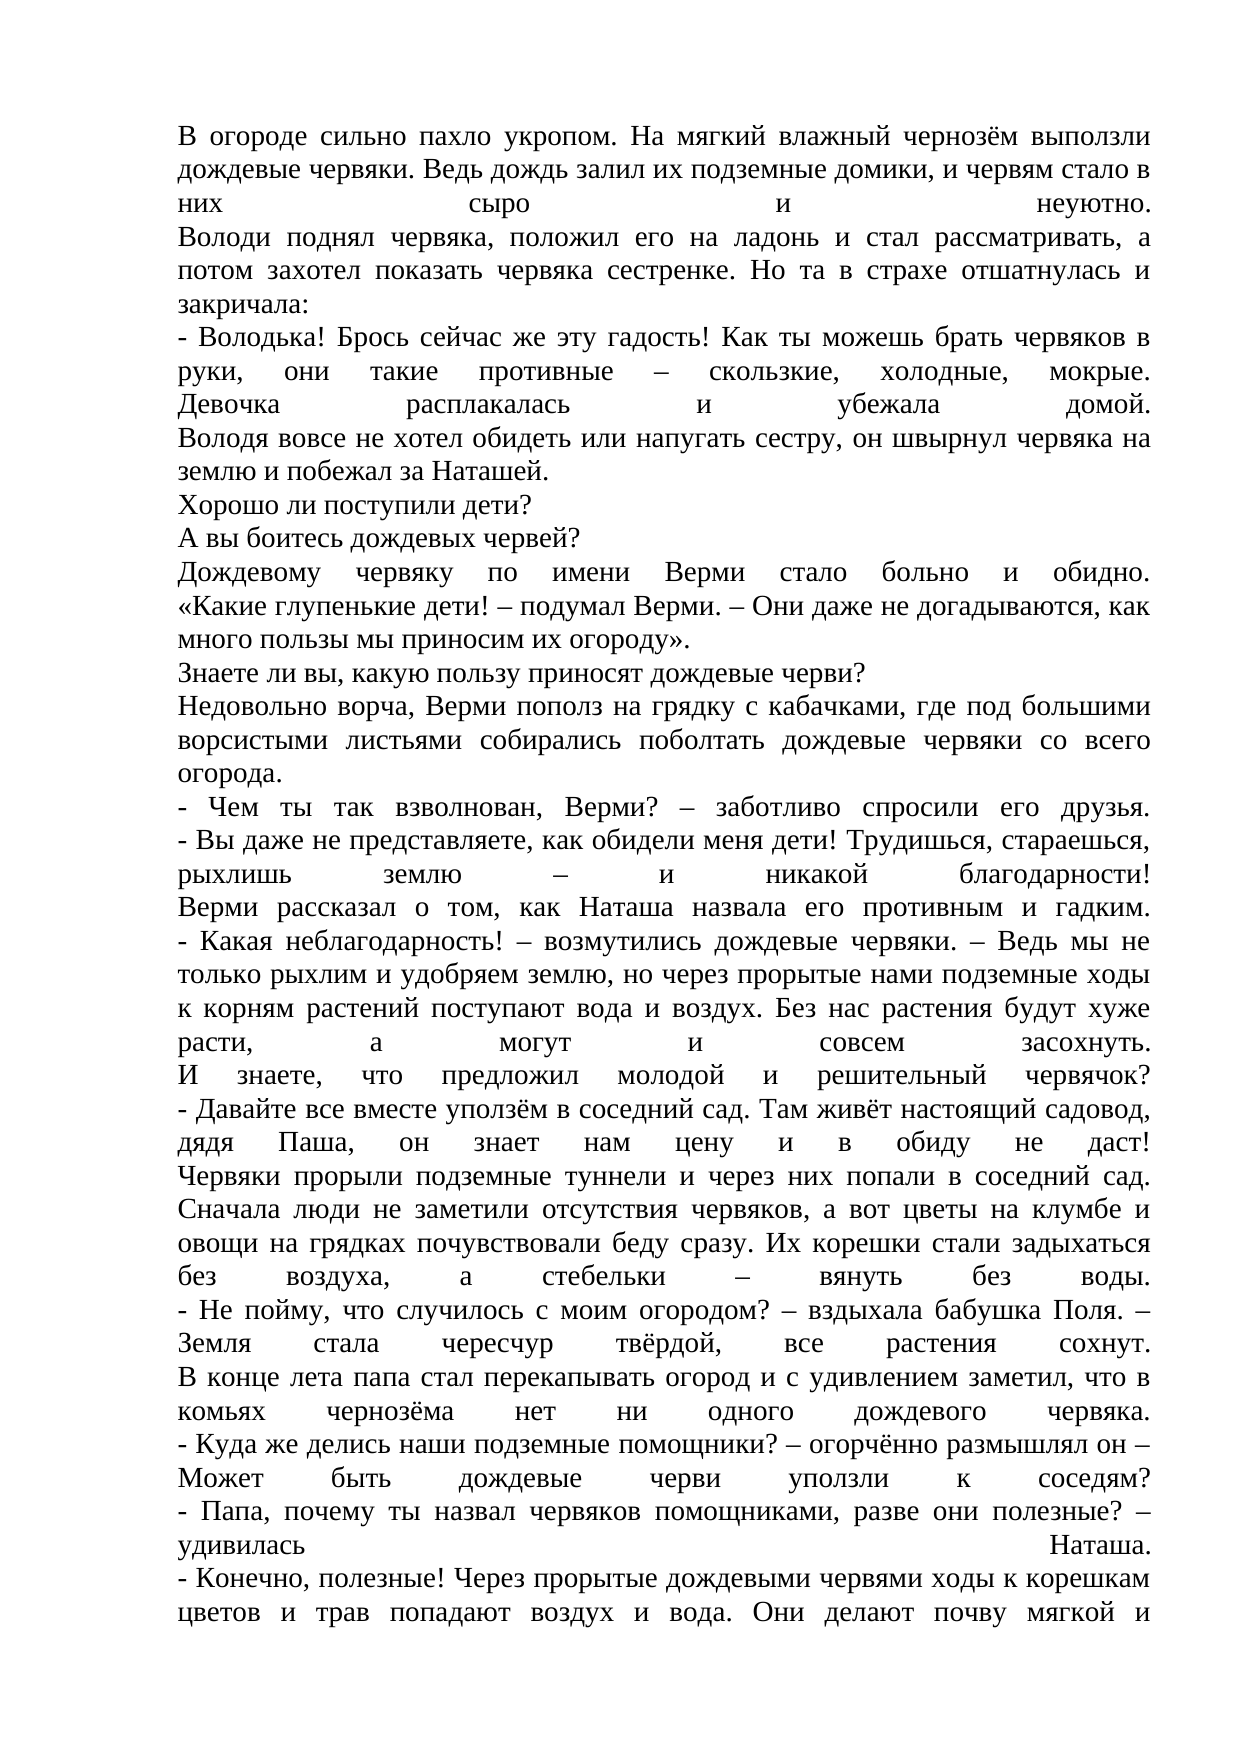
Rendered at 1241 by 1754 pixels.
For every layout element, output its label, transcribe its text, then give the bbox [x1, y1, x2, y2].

text А вы боитесь дождевых червей? [177, 521, 1152, 554]
text Знаете ли вы, какую пользу приносят дождевые черви? [177, 655, 1152, 688]
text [177, 118, 1152, 487]
text Хорошо ли поступили дети? [177, 487, 1152, 521]
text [177, 688, 1152, 1627]
text Дождевому червяку по имени Верми стало больно и обидно. «Какие глупенькие дети! – подумал Верми. – Они даже не догадываются, как много пользы мы приносим их огороду». [177, 554, 1152, 655]
